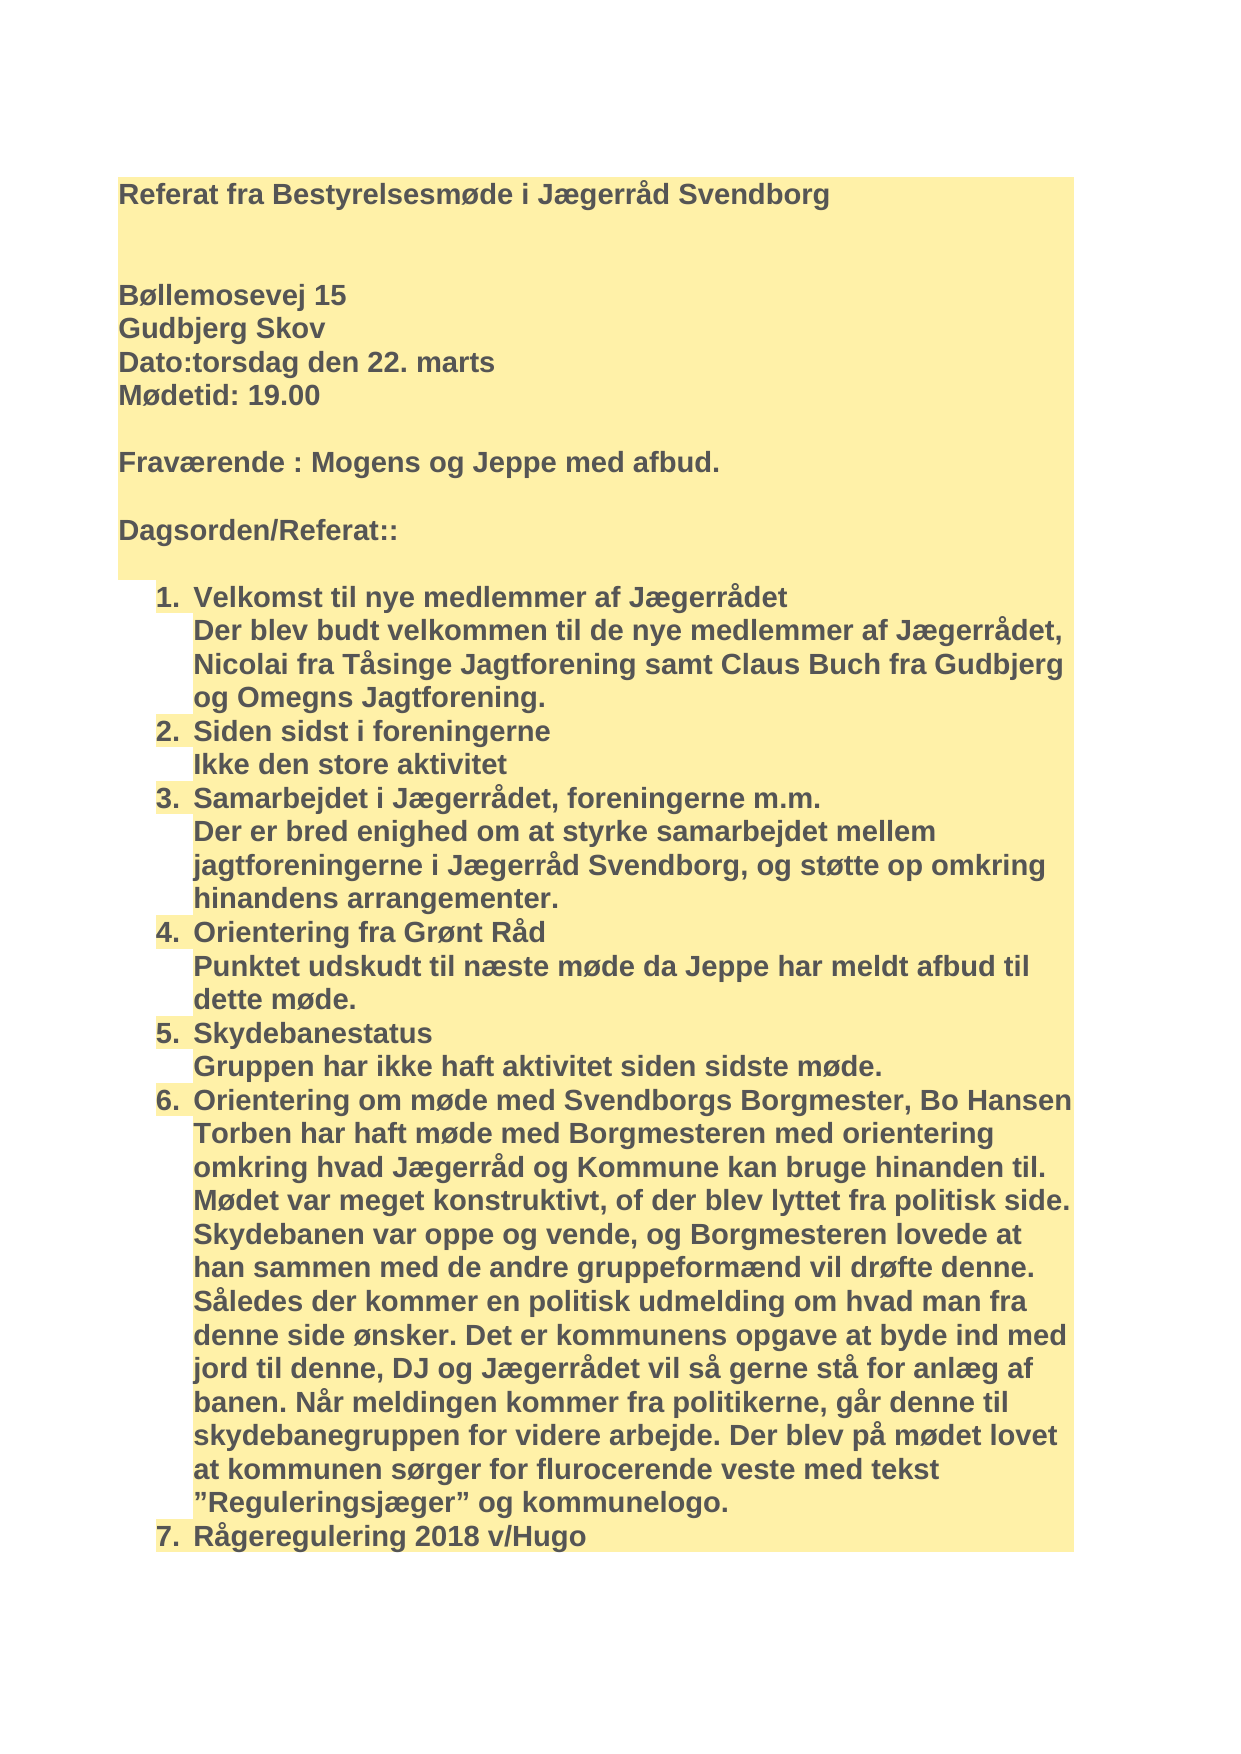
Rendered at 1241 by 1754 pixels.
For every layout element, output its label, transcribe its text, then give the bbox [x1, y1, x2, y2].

text Mødetid: 19.00 [118, 378, 1074, 412]
list Der er bred enighed om at styrke samarbejdet mellem jagtforeningerne i Jægerråd Svendborg, og støtte op omkring hinandens arrangementer. [193, 814, 1074, 915]
text Dagsorden/Referat:: [118, 513, 1074, 546]
text Dato:torsdag den 22. marts [118, 345, 1074, 378]
text Referat fra Bestyrelsesmøde i Jægerråd Svendborg [118, 177, 1074, 211]
list Der blev budt velkommen til de nye medlemmer af Jægerrådet, Nicolai fra Tåsinge Jagtforening samt Claus Buch fra Gudbjerg og Omegns Jagtforening. [193, 613, 1074, 714]
list Torben har haft møde med Borgmesteren med orientering omkring hvad Jægerråd og Kommune kan bruge hinanden til. Mødet var meget konstruktivt, of der blev lyttet fra politisk side. Skydebanen var oppe og vende, og Borgmesteren lovede at han sammen med de andre gruppeformænd vil drøfte denne. Således der kommer en politisk udmelding om hvad man fra denne side ønsker. Det er kommunens opgave at byde ind med jord til denne, DJ og Jægerrådet vil så gerne stå for anlæg af banen. Når meldingen kommer fra politikerne, går denne til skydebanegruppen for videre arbejde. Der blev på mødet lovet at kommunen sørger for flurocerende veste med tekst ”Reguleringsjæger” og kommunelogo. [193, 1116, 1074, 1519]
text Fraværende : Mogens og Jeppe med afbud. [118, 446, 1074, 479]
list Punktet udskudt til næste møde da Jeppe har meldt afbud til dette møde. [193, 949, 1074, 1016]
list Samarbejdet i Jægerrådet, foreningerne m.m. [156, 781, 1074, 814]
list Gruppen har ikke haft aktivitet siden sidste møde. [193, 1049, 1074, 1083]
text Bøllemosevej 15 [118, 278, 1074, 311]
list Orientering om møde med Svendborgs Borgmester, Bo Hansen [156, 1083, 1074, 1116]
list Ikke den store aktivitet [193, 747, 1074, 781]
text Gudbjerg Skov [118, 311, 1074, 345]
list Rågeregulering 2018 v/Hugo [156, 1519, 1074, 1552]
list Skydebanestatus [156, 1016, 1074, 1049]
list Velkomst til nye medlemmer af Jægerrådet [156, 580, 1074, 613]
list Orientering fra Grønt Råd [156, 915, 1074, 949]
list Siden sidst i foreningerne [156, 714, 1074, 747]
